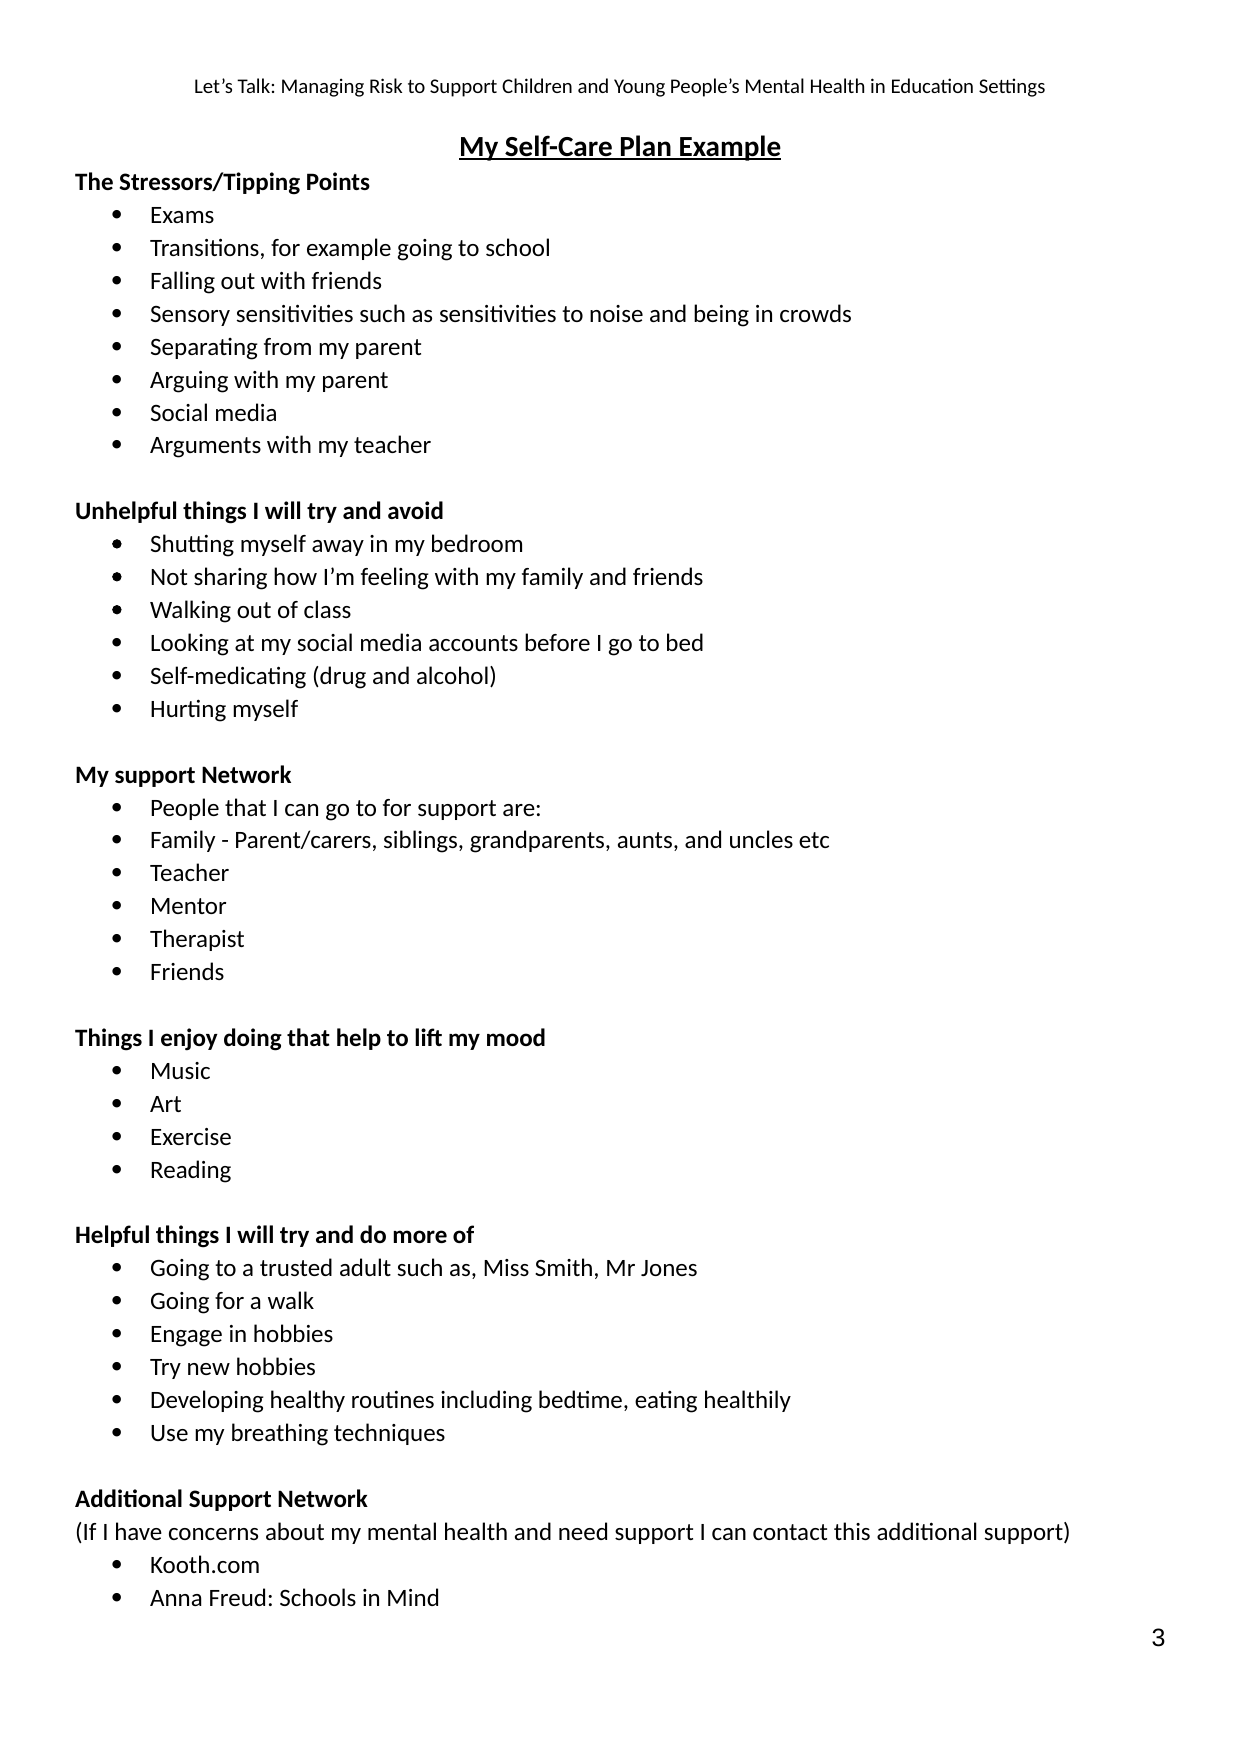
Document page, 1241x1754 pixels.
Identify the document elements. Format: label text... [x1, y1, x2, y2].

list People that I can go to for support are: [112, 792, 1165, 822]
list Friends [112, 956, 1165, 987]
list Engage in hobbies [112, 1318, 1165, 1349]
list Looking at my social media accounts before I go to bed [112, 627, 1165, 658]
list Exams [112, 199, 1165, 230]
list Arguing with my parent [112, 364, 1165, 394]
list Going for a walk [112, 1286, 1165, 1316]
text Helpful things I will try and do more of [75, 1220, 1165, 1250]
list Family - Parent/carers, siblings, grandparents, aunts, and uncles etc [112, 825, 1165, 855]
list Exercise [112, 1121, 1165, 1151]
text Things I enjoy doing that help to lift my mood [75, 1022, 1165, 1053]
list Not sharing how I’m feeling with my family and friends [112, 561, 1165, 592]
list Reading [112, 1154, 1165, 1184]
list Social media [112, 397, 1165, 427]
list Art [112, 1088, 1165, 1118]
text My Self-Care Plan Example [75, 128, 1165, 163]
list Therapist [112, 923, 1165, 954]
list Shutting myself away in my bedroom [112, 528, 1165, 559]
text (If I have concerns about my mental health and need support I can contact this additional support) [75, 1516, 1165, 1546]
text Additional Support Network [75, 1483, 1165, 1513]
text My support Network [75, 759, 1165, 789]
list Use my breathing techniques [112, 1417, 1165, 1448]
list Sensory sensitivities such as sensitivities to noise and being in crowds [112, 298, 1165, 328]
list Walking out of class [112, 594, 1165, 625]
list Mentor [112, 891, 1165, 921]
list Developing healthy routines including bedtime, eating healthily [112, 1384, 1165, 1415]
text Unhelpful things I will try and avoid [75, 496, 1165, 526]
list Teacher [112, 858, 1165, 888]
list Self-medicating (drug and alcohol) [112, 660, 1165, 691]
list Kooth.com [112, 1549, 1165, 1579]
list Separating from my parent [112, 331, 1165, 361]
list Hurting myself [112, 693, 1165, 723]
list Going to a trusted adult such as, Miss Smith, Mr Jones [112, 1253, 1165, 1283]
list Falling out with friends [112, 265, 1165, 296]
list Try new hobbies [112, 1351, 1165, 1382]
list Music [112, 1055, 1165, 1086]
list Anna Freud: Schools in Mind [112, 1582, 1165, 1612]
list Arguments with my teacher [112, 430, 1165, 460]
list Transitions, for example going to school [112, 232, 1165, 263]
text The Stressors/Tipping Points [75, 166, 1165, 197]
